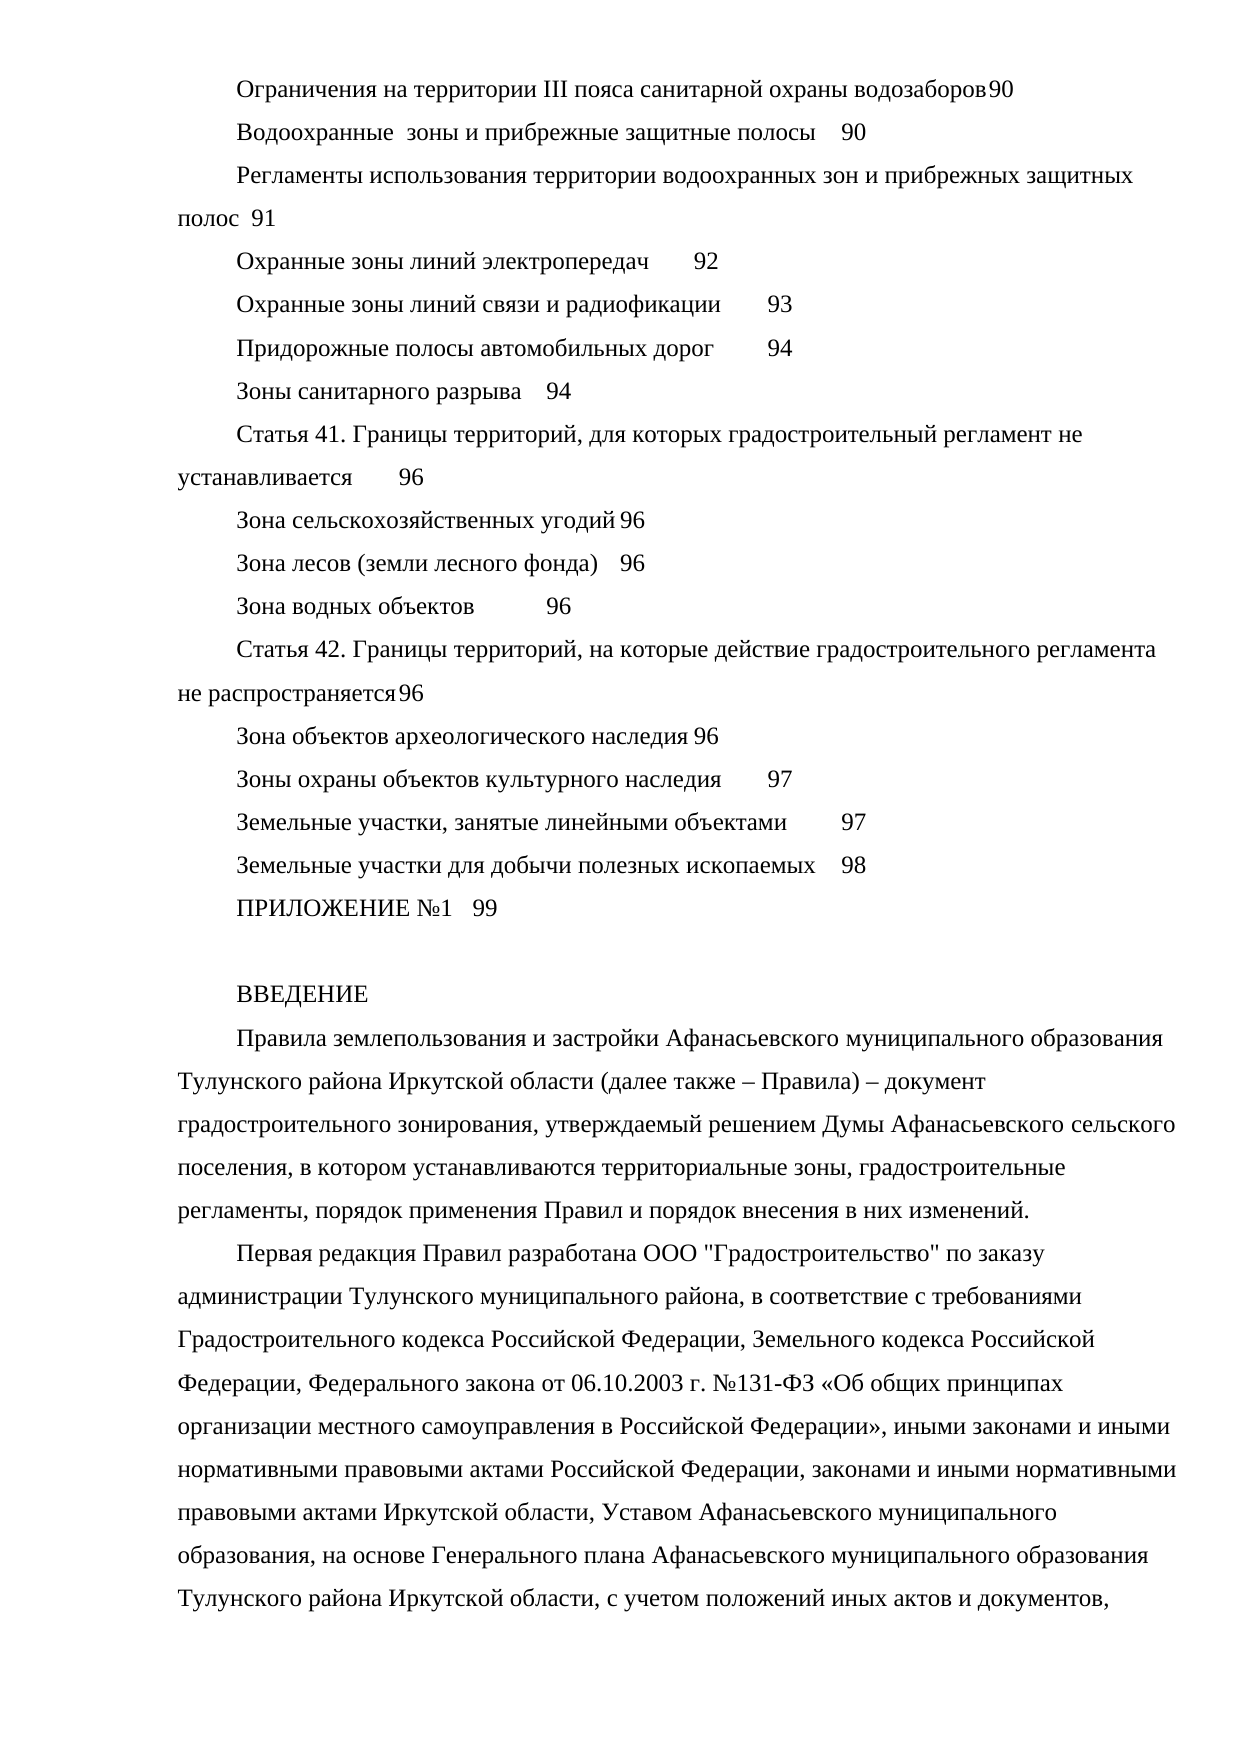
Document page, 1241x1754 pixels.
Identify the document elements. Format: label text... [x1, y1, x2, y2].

text Зона лесов (земли лесного фонда) 96 [177, 548, 1181, 577]
text Статья 41. Границы территорий, для которых градостроительный регламент не устанавливается 96 [177, 419, 1181, 491]
text Охранные зоны линий электропередач 92 [177, 246, 1181, 275]
text Статья 42. Границы территорий, на которые действие градостроительного регламента не распространяется 96 [177, 634, 1181, 706]
text Земельные участки, занятые линейными объектами 97 [177, 807, 1181, 836]
text Придорожные полосы автомобильных дорог 94 [177, 333, 1181, 361]
text ВВЕДЕНИЕ [177, 979, 1181, 1008]
text Зоны санитарного разрыва 94 [177, 376, 1181, 404]
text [177, 1238, 1181, 1612]
text Водоохранные зоны и прибрежные защитные полосы 90 [177, 117, 1181, 146]
text Охранные зоны линий связи и радиофикации 93 [177, 289, 1181, 318]
text Регламенты использования территории водоохранных зон и прибрежных защитных полос 91 [177, 160, 1181, 232]
text Правила землепользования и застройки Афанасьевского муниципального образования Тулунского района Иркутской области (далее также – Правила) – документ градостроительного зонирования, утверждаемый решением Думы Афанасьевского сельского поселения, в котором устанавливаются территориальные зоны, градостроительные регламенты, порядок применения Правил и порядок внесения в них изменений. [177, 1023, 1181, 1224]
text Ограничения на территории III пояса санитарной охраны водозаборов 90 [177, 74, 1181, 103]
text Зона водных объектов 96 [177, 591, 1181, 620]
text Зоны охраны объектов культурного наследия 97 [177, 764, 1181, 793]
text Зона сельскохозяйственных угодий 96 [177, 505, 1181, 534]
text Земельные участки для добычи полезных ископаемых 98 [177, 850, 1181, 879]
text Зона объектов археологического наследия 96 [177, 721, 1181, 749]
text ПРИЛОЖЕНИЕ №1 99 [177, 893, 1181, 922]
